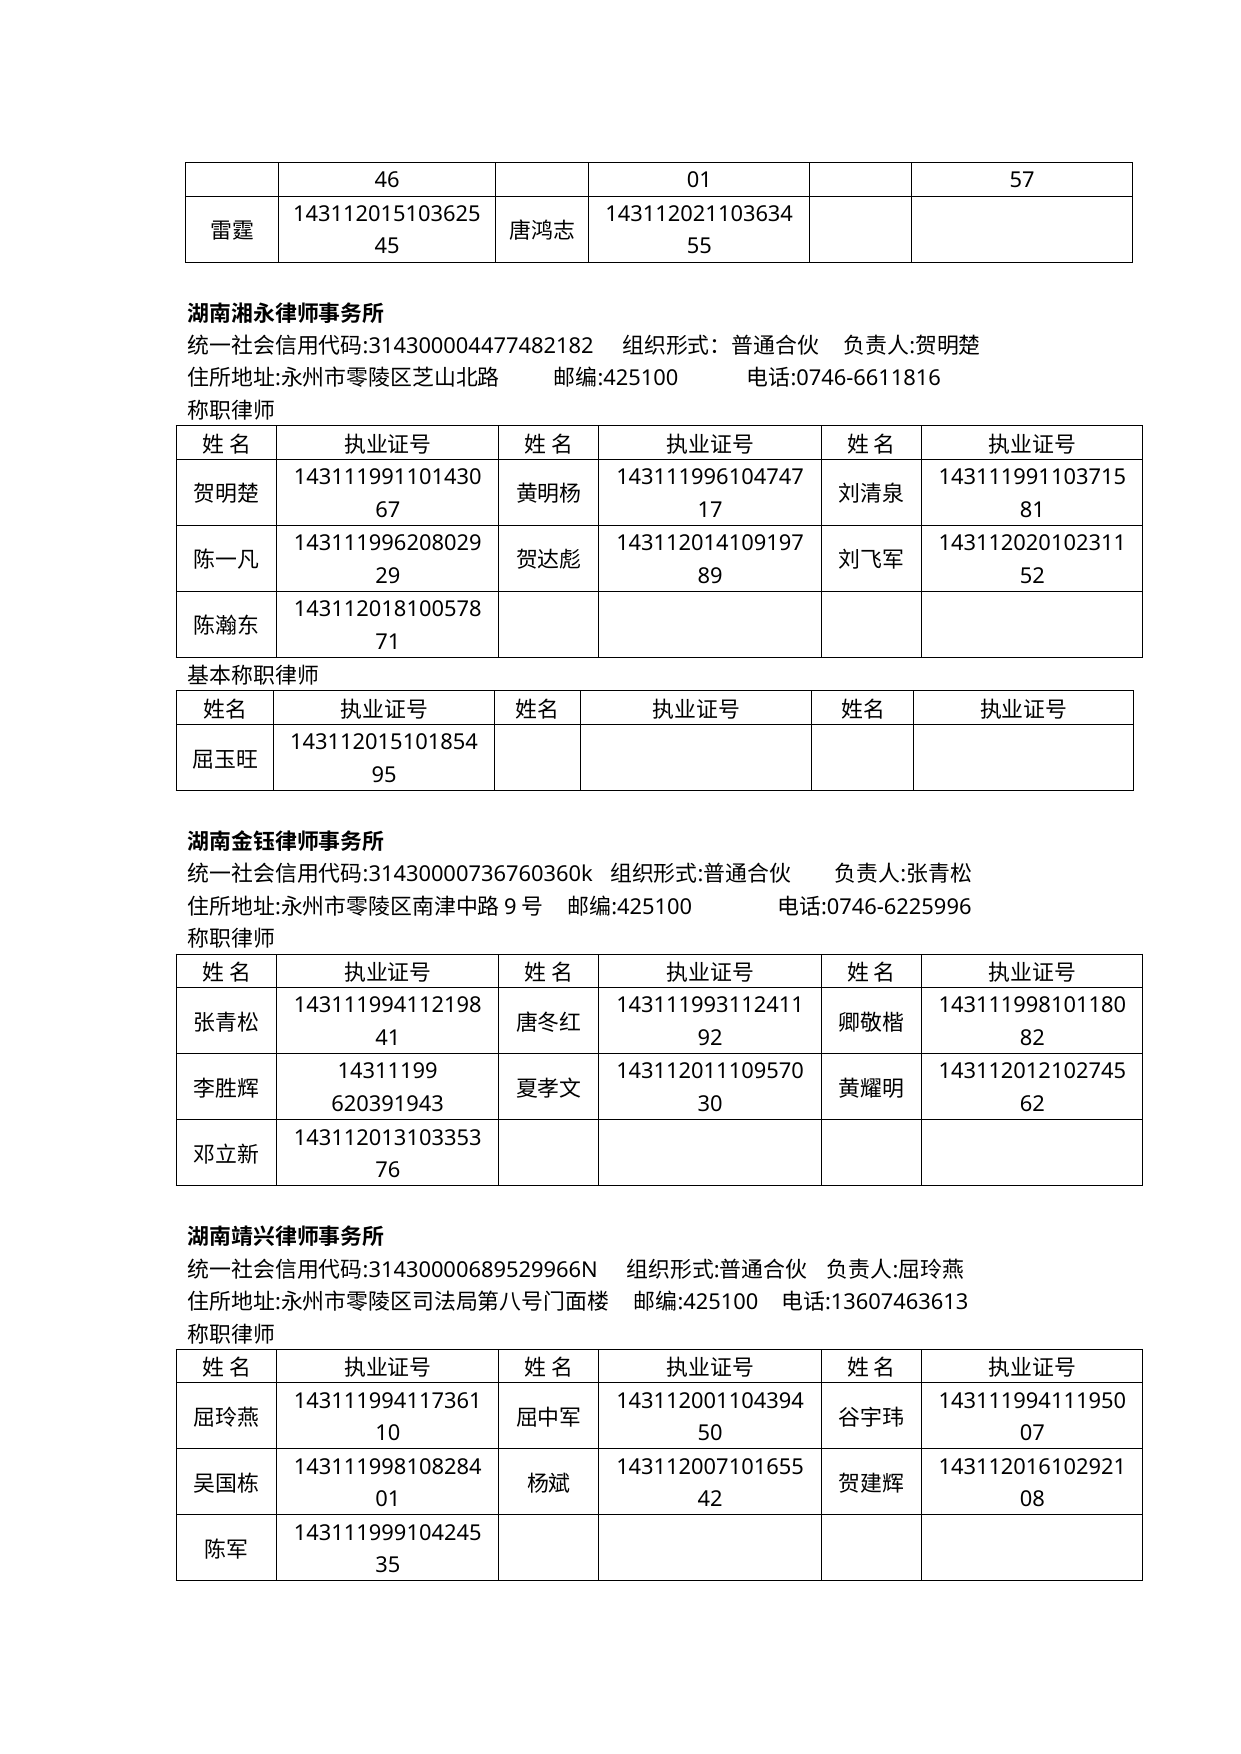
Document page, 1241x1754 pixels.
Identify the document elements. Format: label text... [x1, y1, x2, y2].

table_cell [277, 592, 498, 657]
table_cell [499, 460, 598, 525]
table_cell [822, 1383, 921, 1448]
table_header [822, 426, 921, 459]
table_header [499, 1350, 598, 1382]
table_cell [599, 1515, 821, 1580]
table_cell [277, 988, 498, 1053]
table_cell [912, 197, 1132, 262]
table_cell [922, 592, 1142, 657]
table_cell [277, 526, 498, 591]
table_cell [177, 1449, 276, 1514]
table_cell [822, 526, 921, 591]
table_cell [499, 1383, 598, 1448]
text 湖南靖兴律师事务所 [187, 1219, 1053, 1251]
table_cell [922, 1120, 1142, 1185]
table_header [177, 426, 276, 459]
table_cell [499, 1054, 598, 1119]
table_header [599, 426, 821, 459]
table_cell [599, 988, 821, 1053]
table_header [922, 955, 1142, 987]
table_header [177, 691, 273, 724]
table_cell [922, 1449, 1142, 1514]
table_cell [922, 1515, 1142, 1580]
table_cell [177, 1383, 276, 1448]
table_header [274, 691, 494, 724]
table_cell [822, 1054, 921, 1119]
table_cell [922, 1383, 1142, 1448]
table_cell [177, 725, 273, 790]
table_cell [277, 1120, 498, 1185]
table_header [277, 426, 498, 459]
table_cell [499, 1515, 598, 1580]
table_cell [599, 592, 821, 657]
text 称职律师 [187, 393, 1053, 425]
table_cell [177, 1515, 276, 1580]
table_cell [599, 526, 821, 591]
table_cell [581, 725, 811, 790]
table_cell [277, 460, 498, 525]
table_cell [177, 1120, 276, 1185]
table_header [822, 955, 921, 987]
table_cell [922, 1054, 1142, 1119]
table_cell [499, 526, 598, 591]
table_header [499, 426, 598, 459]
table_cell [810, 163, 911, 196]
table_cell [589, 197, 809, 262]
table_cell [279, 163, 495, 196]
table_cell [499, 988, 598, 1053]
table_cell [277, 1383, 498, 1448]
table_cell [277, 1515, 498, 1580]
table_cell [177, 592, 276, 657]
text 住所地址:永州市零陵区南津中路9号 邮编:425100 电话:0746-6225996 [187, 888, 1053, 921]
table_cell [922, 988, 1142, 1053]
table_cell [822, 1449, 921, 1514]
text 统一社会信用代码:31430000689529966N 组织形式:普通合伙 负责人:屈玲燕 [187, 1251, 1053, 1284]
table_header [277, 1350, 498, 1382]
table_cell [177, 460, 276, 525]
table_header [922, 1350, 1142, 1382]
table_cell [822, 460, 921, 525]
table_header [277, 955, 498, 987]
text 住所地址:永州市零陵区芝山北路 邮编:425100 电话:0746-6611816 [187, 360, 1053, 393]
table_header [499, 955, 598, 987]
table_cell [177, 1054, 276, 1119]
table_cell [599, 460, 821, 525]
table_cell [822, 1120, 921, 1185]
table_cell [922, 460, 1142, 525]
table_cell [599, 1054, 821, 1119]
text 湖南湘永律师事务所 [187, 295, 1053, 328]
text 统一社会信用代码:314300004477482182 组织形式：普通合伙 负责人:贺明楚 [187, 328, 1053, 360]
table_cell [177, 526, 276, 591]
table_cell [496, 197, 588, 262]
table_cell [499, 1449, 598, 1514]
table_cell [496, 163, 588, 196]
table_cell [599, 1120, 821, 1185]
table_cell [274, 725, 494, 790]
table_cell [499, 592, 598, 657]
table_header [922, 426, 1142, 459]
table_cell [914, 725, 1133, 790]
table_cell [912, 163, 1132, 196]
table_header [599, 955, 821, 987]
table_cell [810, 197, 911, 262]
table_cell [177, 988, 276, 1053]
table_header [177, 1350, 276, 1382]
text 称职律师 [187, 1316, 1053, 1349]
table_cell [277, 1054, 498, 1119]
text 统一社会信用代码:31430000736760360k 组织形式:普通合伙 负责人:张青松 [187, 856, 1053, 888]
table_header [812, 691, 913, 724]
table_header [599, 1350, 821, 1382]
text 基本称职律师 [187, 658, 1053, 690]
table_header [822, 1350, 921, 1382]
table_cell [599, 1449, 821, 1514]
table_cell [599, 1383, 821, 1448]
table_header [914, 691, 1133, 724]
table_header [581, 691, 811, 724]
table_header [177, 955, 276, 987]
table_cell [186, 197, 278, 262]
text 湖南金钰律师事务所 [187, 823, 1053, 856]
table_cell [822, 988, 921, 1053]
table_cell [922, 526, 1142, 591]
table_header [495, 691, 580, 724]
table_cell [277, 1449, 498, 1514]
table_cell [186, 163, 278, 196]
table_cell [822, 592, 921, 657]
text 住所地址:永州市零陵区司法局第八号门面楼 邮编:425100 电话:13607463613 [187, 1284, 1053, 1316]
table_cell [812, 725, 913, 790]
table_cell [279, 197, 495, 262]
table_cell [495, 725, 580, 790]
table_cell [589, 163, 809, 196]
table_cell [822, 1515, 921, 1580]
text 称职律师 [187, 921, 1053, 953]
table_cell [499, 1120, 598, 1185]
